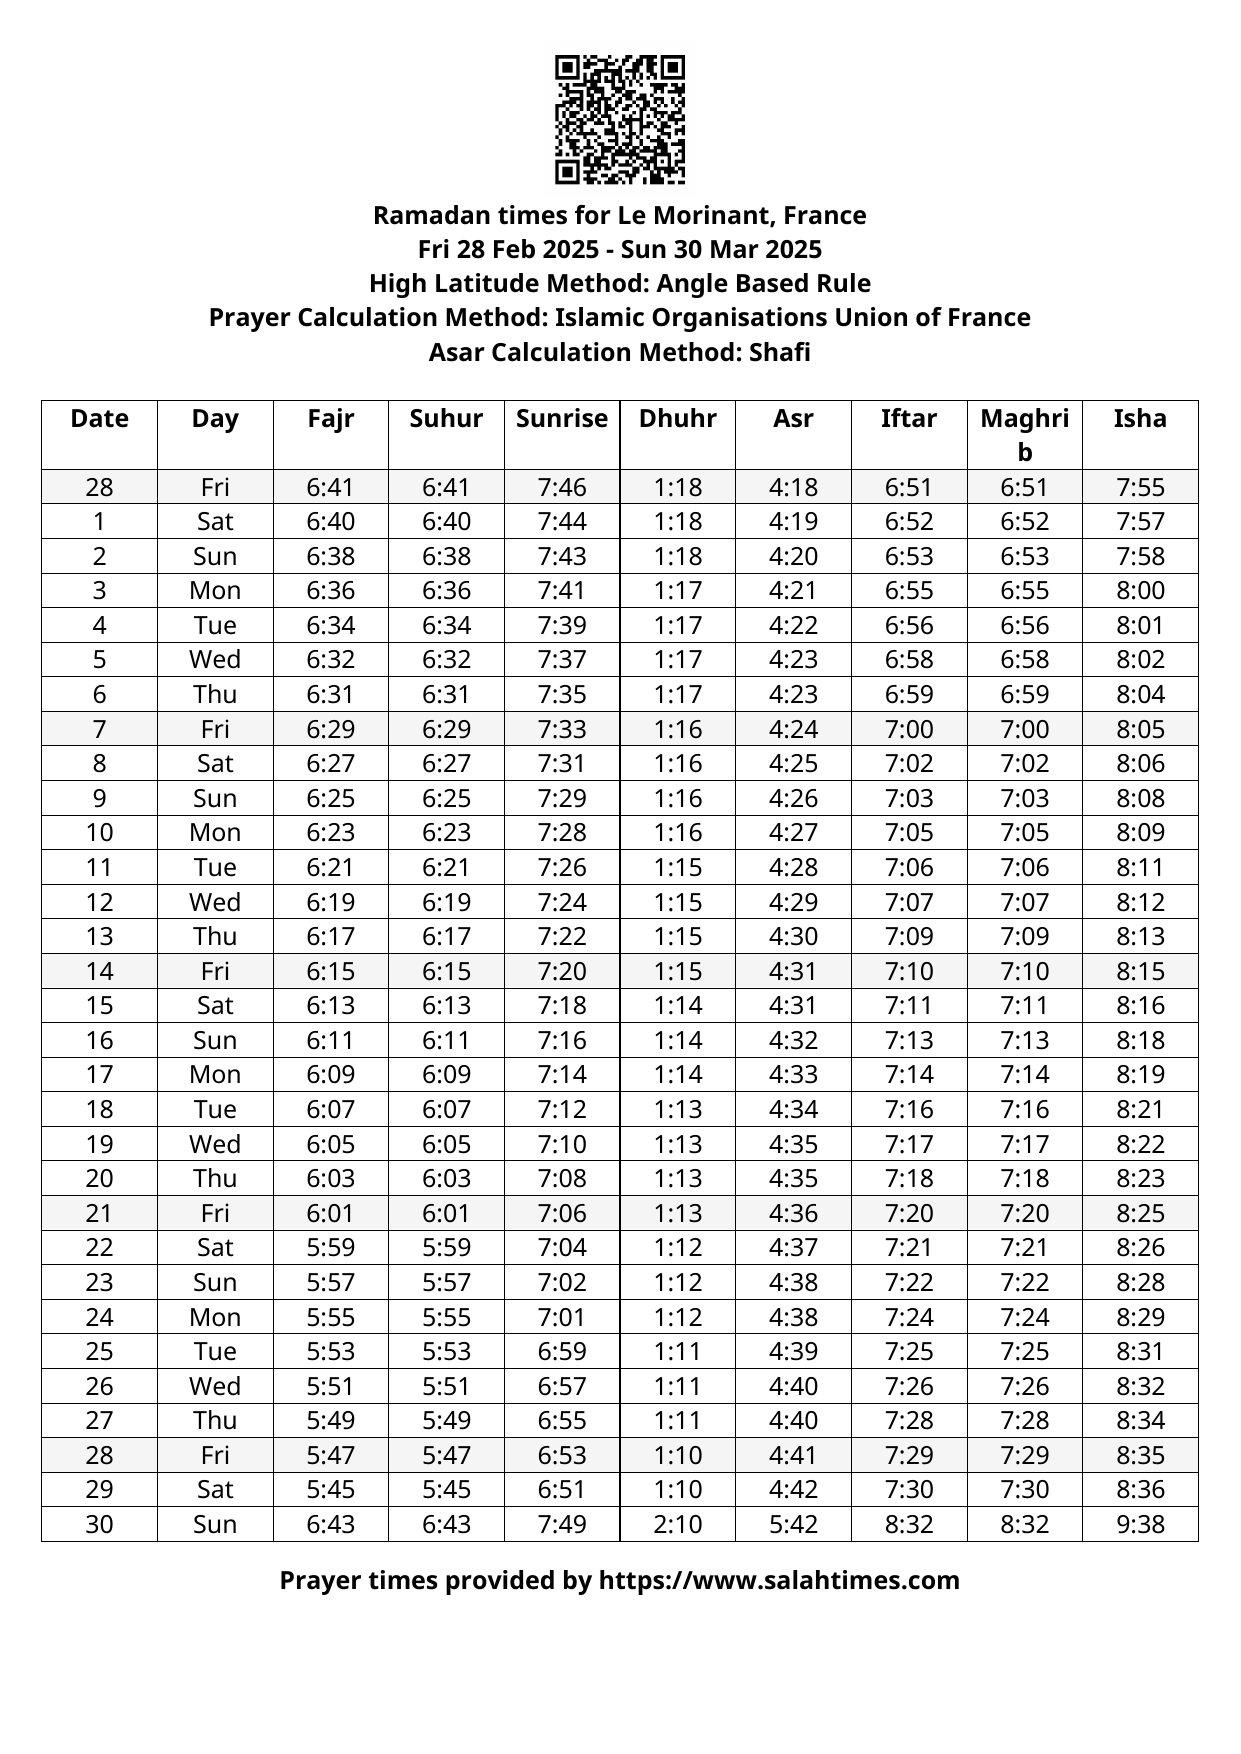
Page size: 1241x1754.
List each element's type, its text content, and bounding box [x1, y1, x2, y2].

table_cell Tue [158, 1334, 273, 1368]
table_cell 7:18 [852, 1161, 967, 1195]
table_cell 4:33 [736, 1058, 851, 1091]
table_cell 6:38 [274, 539, 388, 572]
table_cell 8:21 [1083, 1092, 1198, 1126]
table_header Isha [1083, 401, 1198, 469]
table_cell 22 [42, 1231, 157, 1264]
table_cell 2 [42, 539, 157, 572]
table_cell 6:31 [274, 677, 388, 711]
table_cell 1:14 [621, 989, 735, 1022]
table_cell 7:18 [968, 1161, 1082, 1195]
table_header Maghrib [968, 401, 1082, 469]
table_cell 6:59 [505, 1334, 619, 1368]
table_cell 1:13 [621, 1127, 735, 1160]
table_cell 7:14 [852, 1058, 967, 1091]
table_cell 6:51 [968, 470, 1082, 503]
table_cell Fri [158, 470, 273, 503]
table_cell 6:05 [389, 1127, 504, 1160]
table_cell Mon [158, 1300, 273, 1333]
table_cell 7:02 [852, 746, 967, 780]
table_cell 6:40 [389, 504, 504, 538]
table_cell Sun [158, 781, 273, 814]
table_cell 7:26 [852, 1369, 967, 1402]
table_cell 7:24 [505, 885, 619, 918]
table_cell 1:17 [621, 608, 735, 642]
table_cell 7:24 [968, 1300, 1082, 1333]
table_cell 8:15 [1083, 954, 1198, 987]
table_cell Tue [158, 608, 273, 642]
table_cell 6:19 [389, 885, 504, 918]
table_cell 26 [42, 1369, 157, 1402]
table_cell Fri [158, 954, 273, 987]
table_header Fajr [274, 401, 388, 469]
table_cell 7:16 [968, 1092, 1082, 1126]
table_cell 4:35 [736, 1161, 851, 1195]
table_cell 1:11 [621, 1369, 735, 1402]
table_cell Mon [158, 816, 273, 849]
table_cell 1:17 [621, 677, 735, 711]
table_cell 1:16 [621, 746, 735, 780]
table_cell 6:13 [389, 989, 504, 1022]
table_cell 7:14 [968, 1058, 1082, 1091]
table_cell Sun [158, 1265, 273, 1299]
table_cell 6:57 [505, 1369, 619, 1402]
table_cell 6:27 [274, 746, 388, 780]
table_cell 6:52 [968, 504, 1082, 538]
table_cell 4:32 [736, 1023, 851, 1057]
table_cell 7:12 [505, 1092, 619, 1126]
table_cell 7:37 [505, 643, 619, 676]
table_cell 6:51 [505, 1473, 619, 1506]
table_cell 7:29 [968, 1438, 1082, 1472]
table_cell 7:22 [505, 919, 619, 953]
table_cell 7:20 [505, 954, 619, 987]
table_cell 5:51 [389, 1369, 504, 1402]
table_cell 1:12 [621, 1265, 735, 1299]
table_header Day [158, 401, 273, 469]
table_cell 5:51 [274, 1369, 388, 1402]
table_cell 8:35 [1083, 1438, 1198, 1472]
table_cell 4:24 [736, 712, 851, 745]
table_cell 9:38 [1083, 1507, 1198, 1541]
table_cell 6:27 [389, 746, 504, 780]
table_cell 6:25 [274, 781, 388, 814]
text Prayer times provided by https://www.salahtimes.com [42, 1563, 1198, 1597]
table_cell 5:49 [274, 1404, 388, 1437]
table_header Date [42, 401, 157, 469]
text Prayer Calculation Method: Islamic Organisations Union of France [42, 300, 1198, 334]
table_cell 6:07 [274, 1092, 388, 1126]
table_cell Thu [158, 677, 273, 711]
table_cell 8:18 [1083, 1023, 1198, 1057]
table_cell Sun [158, 539, 273, 572]
table_cell 16 [42, 1023, 157, 1057]
table_cell 4:18 [736, 470, 851, 503]
table_cell 1:11 [621, 1334, 735, 1368]
table_cell 8:11 [1083, 850, 1198, 884]
table_cell 6:05 [274, 1127, 388, 1160]
table_cell 7:20 [968, 1196, 1082, 1229]
table_cell 23 [42, 1265, 157, 1299]
table_cell 6:58 [852, 643, 967, 676]
table_cell 7:11 [852, 989, 967, 1022]
table_cell 1:12 [621, 1231, 735, 1264]
table_cell 7:28 [968, 1404, 1082, 1437]
table_cell 6:03 [274, 1161, 388, 1195]
table_cell 5:53 [274, 1334, 388, 1368]
table_cell 6:29 [274, 712, 388, 745]
table_cell 6:56 [968, 608, 1082, 642]
table_cell 6:55 [852, 574, 967, 607]
table_cell Thu [158, 1161, 273, 1195]
table_cell 7:05 [968, 816, 1082, 849]
table_cell 7:07 [968, 885, 1082, 918]
table_cell 7:08 [505, 1161, 619, 1195]
table_cell 6:55 [968, 574, 1082, 607]
table_cell 4:35 [736, 1127, 851, 1160]
table_cell 1:11 [621, 1404, 735, 1437]
table_cell 8:32 [852, 1507, 967, 1541]
table_cell 1:15 [621, 885, 735, 918]
table_cell 4:21 [736, 574, 851, 607]
table_cell 3 [42, 574, 157, 607]
table_cell 6:11 [389, 1023, 504, 1057]
table_cell 6:56 [852, 608, 967, 642]
table_cell Fri [158, 712, 273, 745]
table_cell 8 [42, 746, 157, 780]
table_cell 6:23 [389, 816, 504, 849]
table_cell 8:12 [1083, 885, 1198, 918]
table_cell 4:42 [736, 1473, 851, 1506]
table_cell 4:41 [736, 1438, 851, 1472]
table_cell 6:36 [389, 574, 504, 607]
table_cell Thu [158, 1404, 273, 1437]
table_cell 7:46 [505, 470, 619, 503]
table_cell 29 [42, 1473, 157, 1506]
table_cell 1:13 [621, 1196, 735, 1229]
table_cell 7:28 [505, 816, 619, 849]
table_cell 7:58 [1083, 539, 1198, 572]
table_cell 20 [42, 1161, 157, 1195]
table_cell 5:45 [389, 1473, 504, 1506]
table_cell 15 [42, 989, 157, 1022]
table_cell 21 [42, 1196, 157, 1229]
table_cell 7:33 [505, 712, 619, 745]
table_cell 7:16 [852, 1092, 967, 1126]
table_cell 7:22 [852, 1265, 967, 1299]
table_cell 7:04 [505, 1231, 619, 1264]
table_cell 6:15 [274, 954, 388, 987]
table_cell 5:55 [274, 1300, 388, 1333]
table_cell 5:57 [389, 1265, 504, 1299]
table_cell 6:21 [389, 850, 504, 884]
table_header Asr [736, 401, 851, 469]
table_cell 7:01 [505, 1300, 619, 1333]
table_cell 7:44 [505, 504, 619, 538]
table_cell 8:34 [1083, 1404, 1198, 1437]
table_cell 1:13 [621, 1092, 735, 1126]
table_cell 11 [42, 850, 157, 884]
table_cell 8:09 [1083, 816, 1198, 849]
table_cell 7:03 [852, 781, 967, 814]
table_cell 7:22 [968, 1265, 1082, 1299]
table_cell 7:00 [852, 712, 967, 745]
table_cell 8:36 [1083, 1473, 1198, 1506]
table_cell 7:10 [505, 1127, 619, 1160]
table_cell 12 [42, 885, 157, 918]
table_cell 8:31 [1083, 1334, 1198, 1368]
table_cell 6:09 [389, 1058, 504, 1091]
table_cell 7:10 [968, 954, 1082, 987]
table_cell Mon [158, 574, 273, 607]
table_cell 2:10 [621, 1507, 735, 1541]
table_cell 7:06 [852, 850, 967, 884]
table_cell 5:47 [389, 1438, 504, 1472]
table_cell 6:59 [852, 677, 967, 711]
table_cell 7:29 [852, 1438, 967, 1472]
table_cell 30 [42, 1507, 157, 1541]
table_cell 4:31 [736, 989, 851, 1022]
table_cell 6:32 [389, 643, 504, 676]
table_cell 4:39 [736, 1334, 851, 1368]
table_cell 1:18 [621, 470, 735, 503]
table_cell 7:26 [968, 1369, 1082, 1402]
table_header Sunrise [505, 401, 619, 469]
table_cell 6 [42, 677, 157, 711]
table_cell 7:57 [1083, 504, 1198, 538]
table_cell 7:17 [968, 1127, 1082, 1160]
table_cell 6:09 [274, 1058, 388, 1091]
table_cell 7:28 [852, 1404, 967, 1437]
table_cell 7:11 [968, 989, 1082, 1022]
table_cell 5:59 [389, 1231, 504, 1264]
table_cell 7 [42, 712, 157, 745]
table_cell Mon [158, 1058, 273, 1091]
table_cell 6:34 [274, 608, 388, 642]
table_cell 4 [42, 608, 157, 642]
table_cell 7:41 [505, 574, 619, 607]
table_cell 4:36 [736, 1196, 851, 1229]
table_cell 8:01 [1083, 608, 1198, 642]
table_header Suhur [389, 401, 504, 469]
table_cell 8:26 [1083, 1231, 1198, 1264]
table_cell Wed [158, 1127, 273, 1160]
table_cell 7:03 [968, 781, 1082, 814]
table_cell Tue [158, 1092, 273, 1126]
text Ramadan times for Le Morinant, France [42, 198, 1198, 232]
table_cell 1:16 [621, 781, 735, 814]
table_cell 5:45 [274, 1473, 388, 1506]
table_cell 6:40 [274, 504, 388, 538]
table_cell 25 [42, 1334, 157, 1368]
table_cell 6:23 [274, 816, 388, 849]
table_cell 17 [42, 1058, 157, 1091]
table_cell 6:21 [274, 850, 388, 884]
table_cell Wed [158, 643, 273, 676]
table_cell 6:52 [852, 504, 967, 538]
table_cell 7:43 [505, 539, 619, 572]
table_cell 6:01 [389, 1196, 504, 1229]
table_cell 6:41 [389, 470, 504, 503]
table_cell 7:17 [852, 1127, 967, 1160]
table_cell 7:24 [852, 1300, 967, 1333]
table_cell 27 [42, 1404, 157, 1437]
table_cell 5:53 [389, 1334, 504, 1368]
table_cell 10 [42, 816, 157, 849]
table_cell 4:40 [736, 1369, 851, 1402]
table_cell 7:49 [505, 1507, 619, 1541]
table_cell 6:29 [389, 712, 504, 745]
table_header Dhuhr [621, 401, 735, 469]
table_cell 6:58 [968, 643, 1082, 676]
table_cell 8:29 [1083, 1300, 1198, 1333]
table_cell Wed [158, 885, 273, 918]
table_cell 5:47 [274, 1438, 388, 1472]
table_cell 28 [42, 470, 157, 503]
picture [542, 41, 699, 198]
table_cell 6:31 [389, 677, 504, 711]
table_cell 7:25 [968, 1334, 1082, 1368]
table_cell 5 [42, 643, 157, 676]
table_cell 1:14 [621, 1058, 735, 1091]
table_cell 4:23 [736, 643, 851, 676]
table_cell 7:07 [852, 885, 967, 918]
table_cell 19 [42, 1127, 157, 1160]
table_cell 5:49 [389, 1404, 504, 1437]
table_cell 6:34 [389, 608, 504, 642]
table_cell 8:25 [1083, 1196, 1198, 1229]
table_cell Sat [158, 989, 273, 1022]
table_cell 8:28 [1083, 1265, 1198, 1299]
table_cell 8:05 [1083, 712, 1198, 745]
table_cell 7:02 [968, 746, 1082, 780]
table_cell 6:17 [389, 919, 504, 953]
table_cell 7:29 [505, 781, 619, 814]
table_cell 7:06 [505, 1196, 619, 1229]
table_cell Sat [158, 746, 273, 780]
table_cell 7:16 [505, 1023, 619, 1057]
table_cell 6:19 [274, 885, 388, 918]
table_cell 28 [42, 1438, 157, 1472]
table_cell Sat [158, 504, 273, 538]
text High Latitude Method: Angle Based Rule [42, 266, 1198, 300]
table_cell 7:35 [505, 677, 619, 711]
table_cell 7:21 [968, 1231, 1082, 1264]
table_cell 7:06 [968, 850, 1082, 884]
table_cell 7:14 [505, 1058, 619, 1091]
table_cell 1:15 [621, 850, 735, 884]
table_cell 4:38 [736, 1300, 851, 1333]
table_cell 6:53 [968, 539, 1082, 572]
table_cell 13 [42, 919, 157, 953]
table_cell 6:38 [389, 539, 504, 572]
table_cell 6:17 [274, 919, 388, 953]
table_cell 5:55 [389, 1300, 504, 1333]
table_cell 4:19 [736, 504, 851, 538]
table_cell 7:25 [852, 1334, 967, 1368]
table_cell 8:00 [1083, 574, 1198, 607]
table_cell 8:16 [1083, 989, 1198, 1022]
table_cell Tue [158, 850, 273, 884]
table_cell 7:26 [505, 850, 619, 884]
table_cell 8:32 [968, 1507, 1082, 1541]
table_cell 1:10 [621, 1438, 735, 1472]
table_cell 9 [42, 781, 157, 814]
table_cell 1:15 [621, 954, 735, 987]
table_cell 4:29 [736, 885, 851, 918]
table_cell 18 [42, 1092, 157, 1126]
table_cell 8:08 [1083, 781, 1198, 814]
table_cell 6:53 [505, 1438, 619, 1472]
table_cell 7:05 [852, 816, 967, 849]
table_cell 7:13 [968, 1023, 1082, 1057]
table_cell 7:09 [968, 919, 1082, 953]
table_cell Thu [158, 919, 273, 953]
table_cell 4:22 [736, 608, 851, 642]
table_cell 1:10 [621, 1473, 735, 1506]
table_cell 1:16 [621, 816, 735, 849]
table_cell 6:32 [274, 643, 388, 676]
text Asar Calculation Method: Shafi [42, 334, 1198, 368]
table_cell 8:13 [1083, 919, 1198, 953]
table_cell 7:10 [852, 954, 967, 987]
table_cell 6:59 [968, 677, 1082, 711]
table_cell Fri [158, 1438, 273, 1472]
table_cell 8:04 [1083, 677, 1198, 711]
table_cell 6:11 [274, 1023, 388, 1057]
table_cell 7:20 [852, 1196, 967, 1229]
table_cell Wed [158, 1369, 273, 1402]
table_cell 1:17 [621, 643, 735, 676]
table_cell Sun [158, 1507, 273, 1541]
table_cell 6:53 [852, 539, 967, 572]
table_cell 5:57 [274, 1265, 388, 1299]
table_cell 7:30 [968, 1473, 1082, 1506]
table_cell 6:07 [389, 1092, 504, 1126]
table_cell 6:01 [274, 1196, 388, 1229]
table_cell 6:43 [389, 1507, 504, 1541]
table_cell 6:25 [389, 781, 504, 814]
table_cell Sat [158, 1231, 273, 1264]
table_cell 5:42 [736, 1507, 851, 1541]
table_cell 6:55 [505, 1404, 619, 1437]
table_cell 7:09 [852, 919, 967, 953]
table_cell 7:39 [505, 608, 619, 642]
text Fri 28 Feb 2025 - Sun 30 Mar 2025 [42, 232, 1198, 266]
table_cell 5:59 [274, 1231, 388, 1264]
table_cell 1:18 [621, 539, 735, 572]
table_cell 24 [42, 1300, 157, 1333]
table_cell 6:36 [274, 574, 388, 607]
table_cell 4:34 [736, 1092, 851, 1126]
table_cell 4:25 [736, 746, 851, 780]
table_cell 8:02 [1083, 643, 1198, 676]
table_cell 7:00 [968, 712, 1082, 745]
table_cell 7:13 [852, 1023, 967, 1057]
table_cell Fri [158, 1196, 273, 1229]
table_cell 6:15 [389, 954, 504, 987]
table_cell 1:13 [621, 1161, 735, 1195]
table_cell 1 [42, 504, 157, 538]
table_cell 1:15 [621, 919, 735, 953]
table_cell 4:40 [736, 1404, 851, 1437]
table_cell 6:51 [852, 470, 967, 503]
table_cell 6:03 [389, 1161, 504, 1195]
table_cell 4:20 [736, 539, 851, 572]
table_cell 4:27 [736, 816, 851, 849]
table_cell 7:30 [852, 1473, 967, 1506]
table_cell 1:18 [621, 504, 735, 538]
table_cell 4:38 [736, 1265, 851, 1299]
table_cell 1:16 [621, 712, 735, 745]
table_cell 4:31 [736, 954, 851, 987]
table_cell 4:23 [736, 677, 851, 711]
table_cell 8:06 [1083, 746, 1198, 780]
table_cell 14 [42, 954, 157, 987]
table_cell 7:55 [1083, 470, 1198, 503]
table_cell 6:13 [274, 989, 388, 1022]
table_cell 8:19 [1083, 1058, 1198, 1091]
table_cell 8:32 [1083, 1369, 1198, 1402]
table_cell Sat [158, 1473, 273, 1506]
table_header Iftar [852, 401, 967, 469]
table_cell 8:23 [1083, 1161, 1198, 1195]
table_cell 4:28 [736, 850, 851, 884]
table_cell 1:17 [621, 574, 735, 607]
table_cell 4:30 [736, 919, 851, 953]
table_cell 7:31 [505, 746, 619, 780]
table_cell 7:21 [852, 1231, 967, 1264]
table_cell 6:41 [274, 470, 388, 503]
table_cell 6:43 [274, 1507, 388, 1541]
table_cell 8:22 [1083, 1127, 1198, 1160]
table_cell 4:37 [736, 1231, 851, 1264]
table_cell 1:14 [621, 1023, 735, 1057]
table_cell 7:18 [505, 989, 619, 1022]
table_cell Sun [158, 1023, 273, 1057]
table_cell 4:26 [736, 781, 851, 814]
table_cell 7:02 [505, 1265, 619, 1299]
table_cell 1:12 [621, 1300, 735, 1333]
